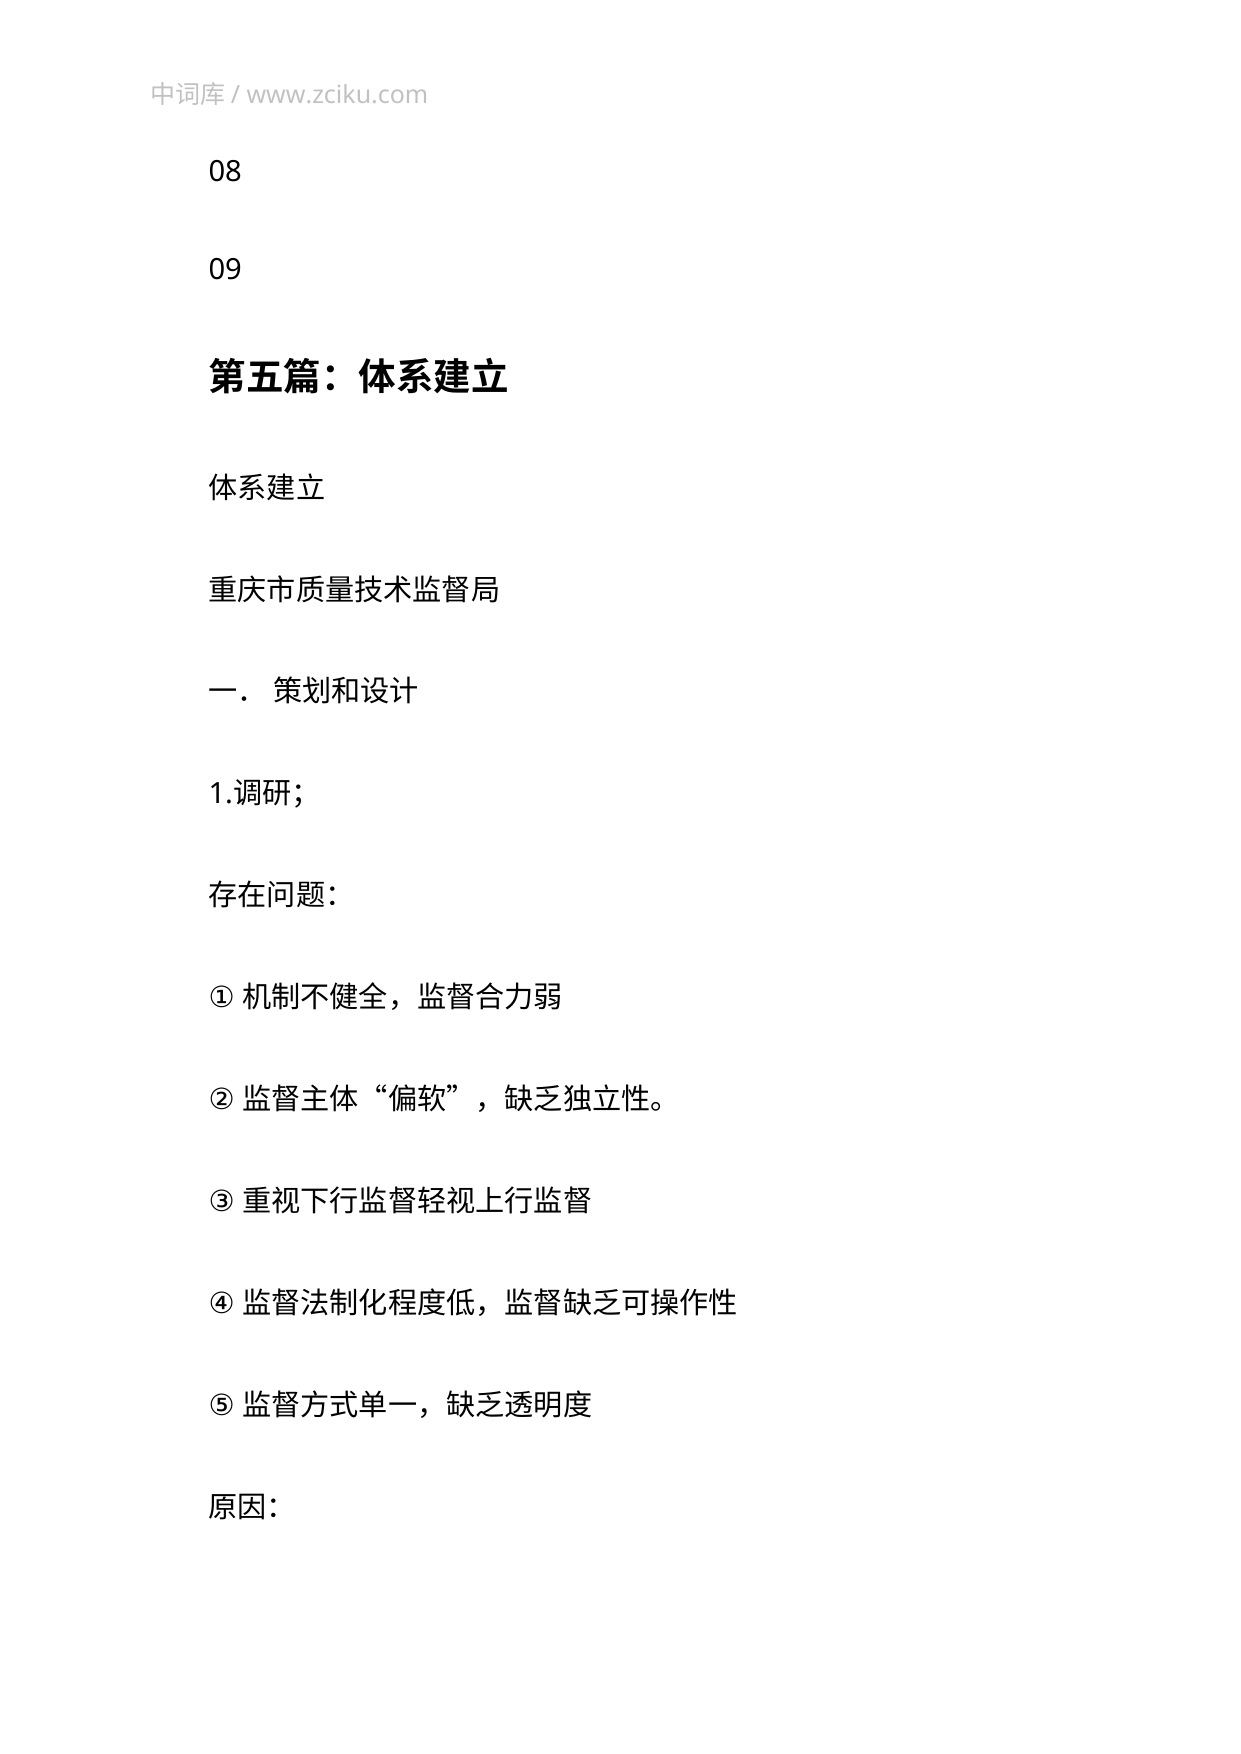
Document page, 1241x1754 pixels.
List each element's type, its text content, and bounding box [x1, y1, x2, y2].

text ④ 监督法制化程度低，监督缺乏可操作性 [150, 1279, 1090, 1322]
text 09 [150, 248, 1090, 288]
text ⑤ 监督方式单一，缺乏透明度 [150, 1381, 1090, 1424]
text ③ 重视下行监督轻视上行监督 [150, 1177, 1090, 1220]
text 原因： [150, 1483, 1090, 1526]
text 08 [150, 150, 1090, 190]
text 重庆市质量技术监督局 [150, 566, 1090, 608]
text 存在问题： [150, 872, 1090, 914]
text 第五篇：体系建立 [150, 347, 1090, 401]
text 一． 策划和设计 [150, 668, 1090, 710]
text ② 监督主体“偏软”，缺乏独立性。 [150, 1075, 1090, 1118]
text ① 机制不健全，监督合力弱 [150, 973, 1090, 1016]
text 体系建立 [150, 464, 1090, 507]
text 1.调研； [150, 769, 1090, 812]
